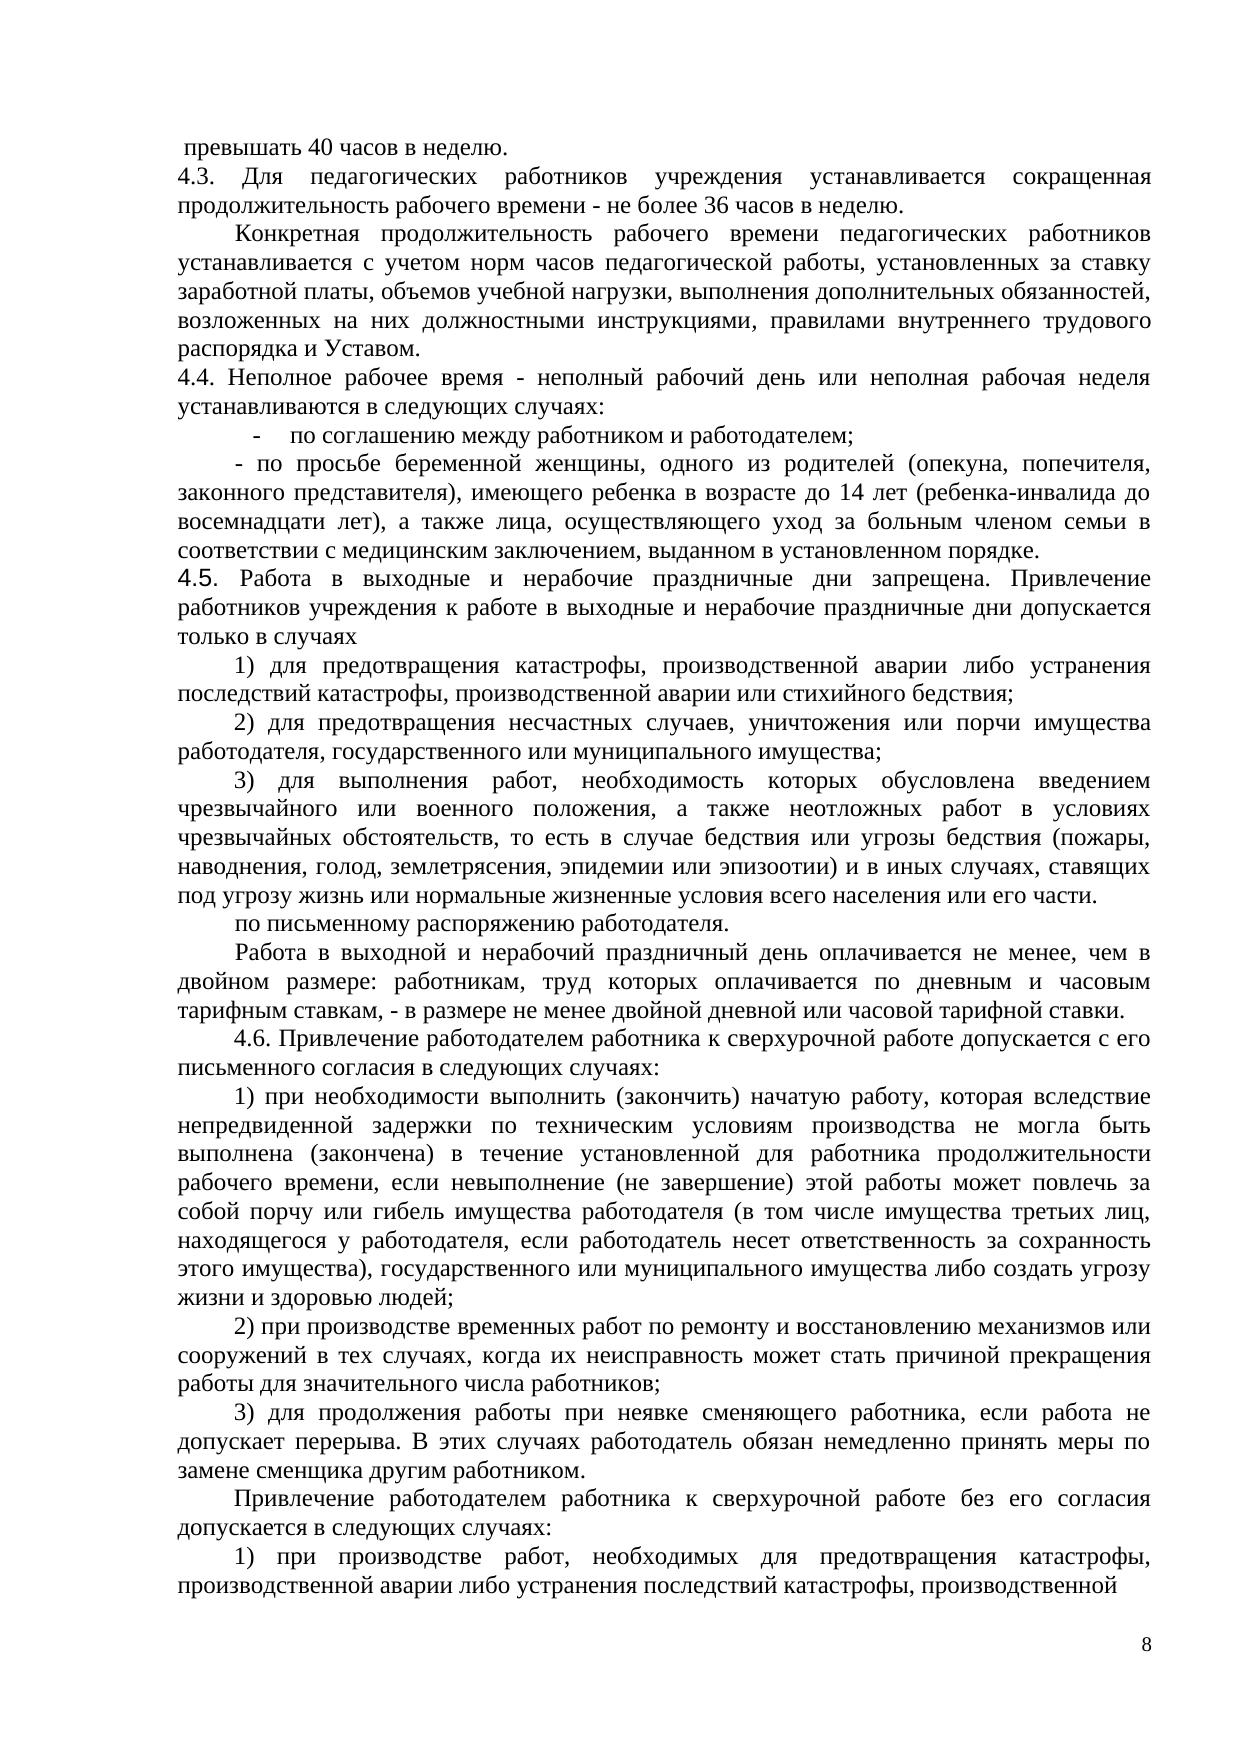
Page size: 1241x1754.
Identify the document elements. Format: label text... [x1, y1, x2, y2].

text 1) при производстве работ, необходимых для предотвращения катастрофы, производственной аварии либо устранения последствий катастрофы, производственной [177, 1541, 1152, 1598]
text 2) при производстве временных работ по ремонту и восстановлению механизмов или сооружений в тех случаях, когда их неисправность может стать причиной прекращения работы для значительного числа работников; [177, 1311, 1152, 1397]
text 4.4. Неполное рабочее время - неполный рабочий день или неполная рабочая неделя устанавливаются в следующих случаях: [177, 362, 1152, 420]
text Работа в выходной и нерабочий праздничный день оплачивается не менее, чем в двойном размере: работникам, труд которых оплачивается по дневным и часовым тарифным ставкам, - в размере не менее двойной дневной или часовой тарифной ставки. [177, 937, 1152, 1023]
list по соглашению между работником и работодателем; [252, 420, 1152, 448]
text Привлечение работодателем работника к сверхурочной работе без его согласия допускается в следующих случаях: [177, 1483, 1152, 1541]
text 1) для предотвращения катастрофы, производственной аварии либо устранения последствий катастрофы, производственной аварии или стихийного бедствия; [177, 650, 1152, 707]
text - по просьбе беременной женщины, одного из родителей (опекуна, попечителя, законного представителя), имеющего ребенка в возрасте до 14 лет (ребенка-инвалида до восемнадцати лет), а также лица, осуществляющего уход за больным членом семьи в соответствии с медицинским заключением, выданном в установленном порядке. [177, 448, 1152, 563]
text 4.6. Привлечение работодателем работника к сверхурочной работе допускается с его письменного согласия в следующих случаях: [177, 1023, 1152, 1081]
text 3) для продолжения работы при неявке сменяющего работника, если работа не допускает перерыва. В этих случаях работодатель обязан немедленно принять меры по замене сменщика другим работником. [177, 1397, 1152, 1483]
text 2) для предотвращения несчастных случаев, уничтожения или порчи имущества работодателя, государственного или муниципального имущества; [177, 707, 1152, 765]
text 4.5. Работа в выходные и нерабочие праздничные дни запрещена. Привлечение работников учреждения к работе в выходные и нерабочие праздничные дни допускается только в случаях [177, 563, 1152, 650]
text 4.3. Для педагогических работников учреждения устанавливается сокращенная продолжительность рабочего времени - не более 36 часов в неделю. [177, 161, 1152, 218]
text Конкретная продолжительность рабочего времени педагогических работников устанавливается с учетом норм часов педагогической работы, установленных за ставку заработной платы, объемов учебной нагрузки, выполнения дополнительных обязанностей, возложенных на них должностными инструкциями, правилами внутреннего трудового распорядка и Уставом. [177, 218, 1152, 362]
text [177, 103, 1152, 161]
text 1) при необходимости выполнить (закончить) начатую работу, которая вследствие непредвиденной задержки по техническим условиям производства не могла быть выполнена (закончена) в течение установленной для работника продолжительности рабочего времени, если невыполнение (не завершение) этой работы может повлечь за собой порчу или гибель имущества работодателя (в том числе имущества третьих лиц, находящегося у работодателя, если работодатель несет ответственность за сохранность этого имущества), государственного или муниципального имущества либо создать угрозу жизни и здоровью людей; [177, 1081, 1152, 1311]
text по письменному распоряжению работодателя. [177, 908, 1152, 937]
text 3) для выполнения работ, необходимость которых обусловлена введением чрезвычайного или военного положения, а также неотложных работ в условиях чрезвычайных обстоятельств, то есть в случае бедствия или угрозы бедствия (пожары, наводнения, голод, землетрясения, эпидемии или эпизоотии) и в иных случаях, ставящих под угрозу жизнь или нормальные жизненные условия всего населения или его части. [177, 765, 1152, 908]
